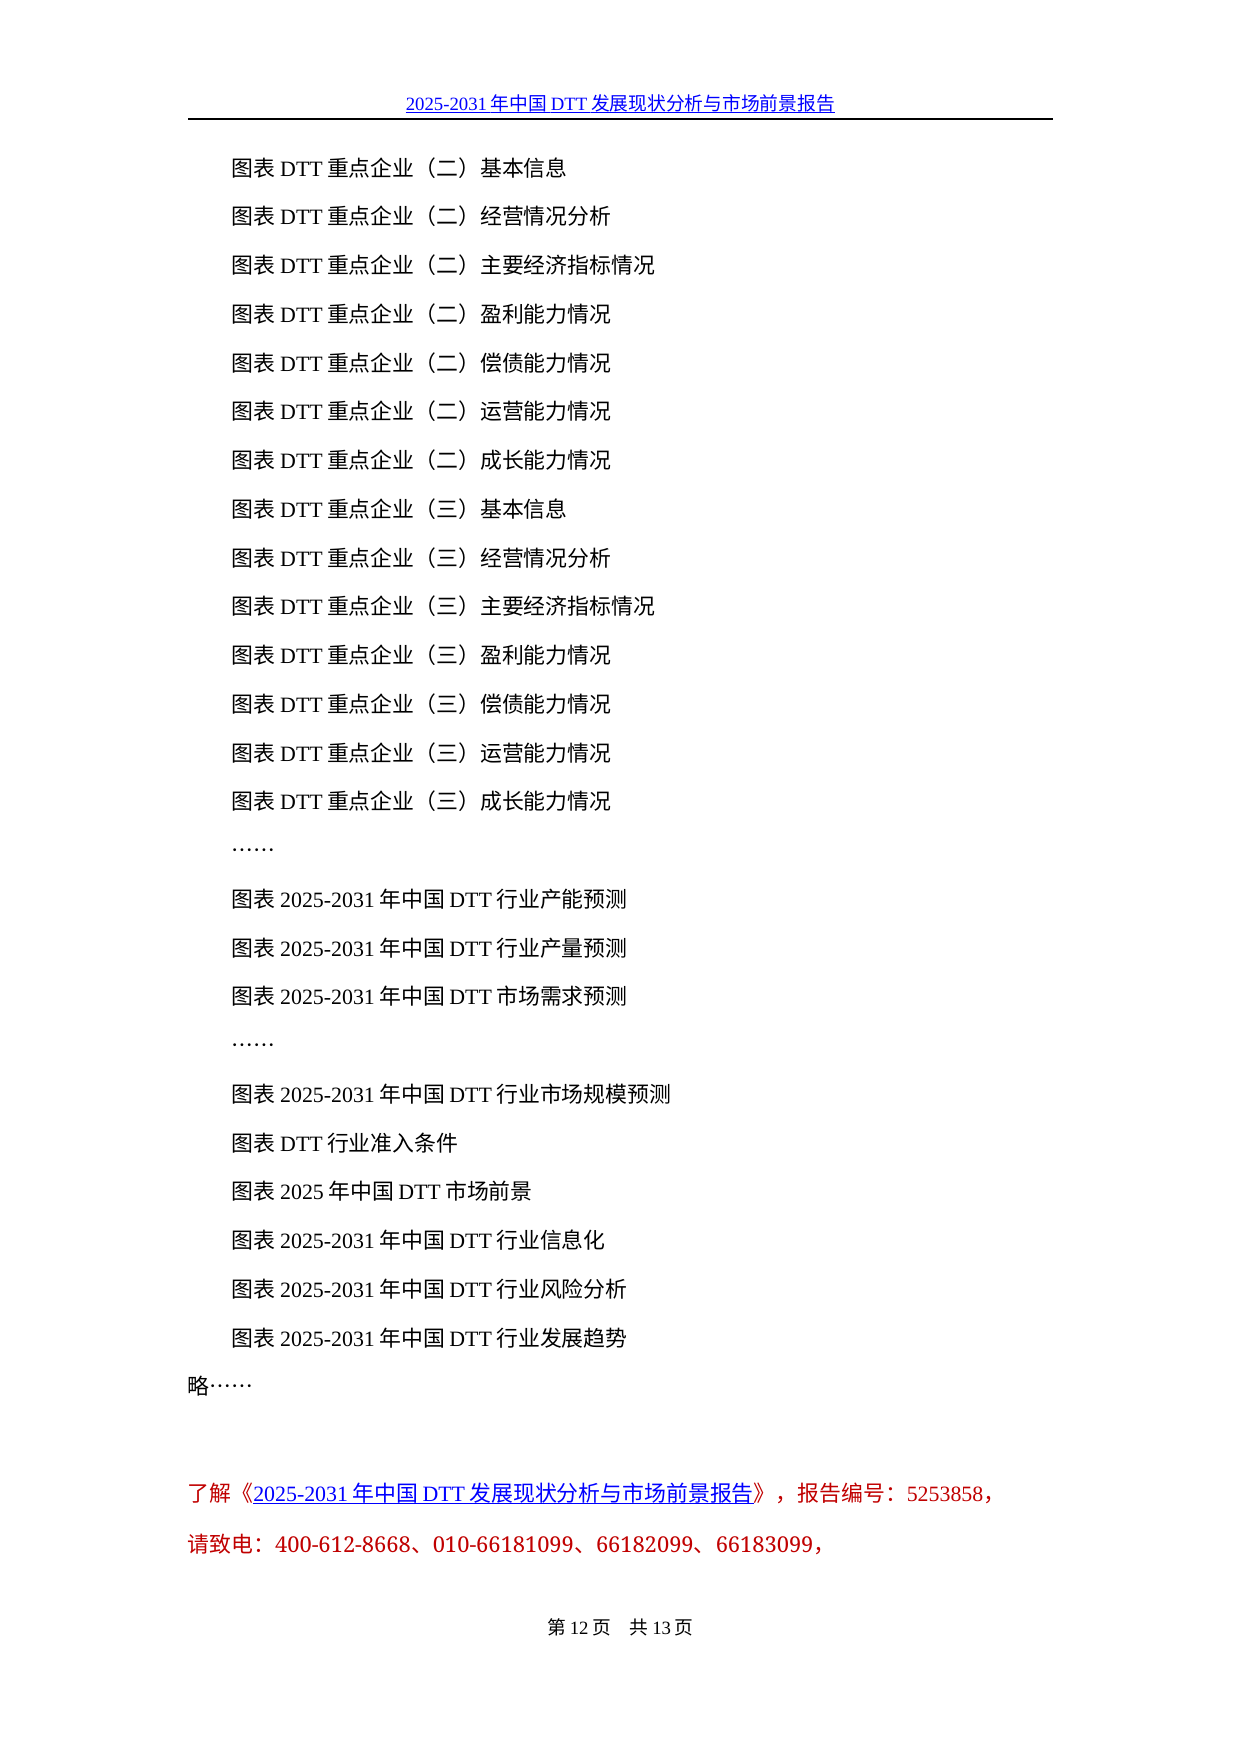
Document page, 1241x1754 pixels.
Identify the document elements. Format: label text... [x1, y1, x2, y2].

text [187, 150, 1053, 1401]
text 了解《2025-2031年中国DTT发展现状分析与市场前景报告》，报告编号：5253858， [187, 1475, 1053, 1508]
text 请致电：400-612-8668、010-66181099、66182099、66183099， [187, 1527, 1053, 1559]
